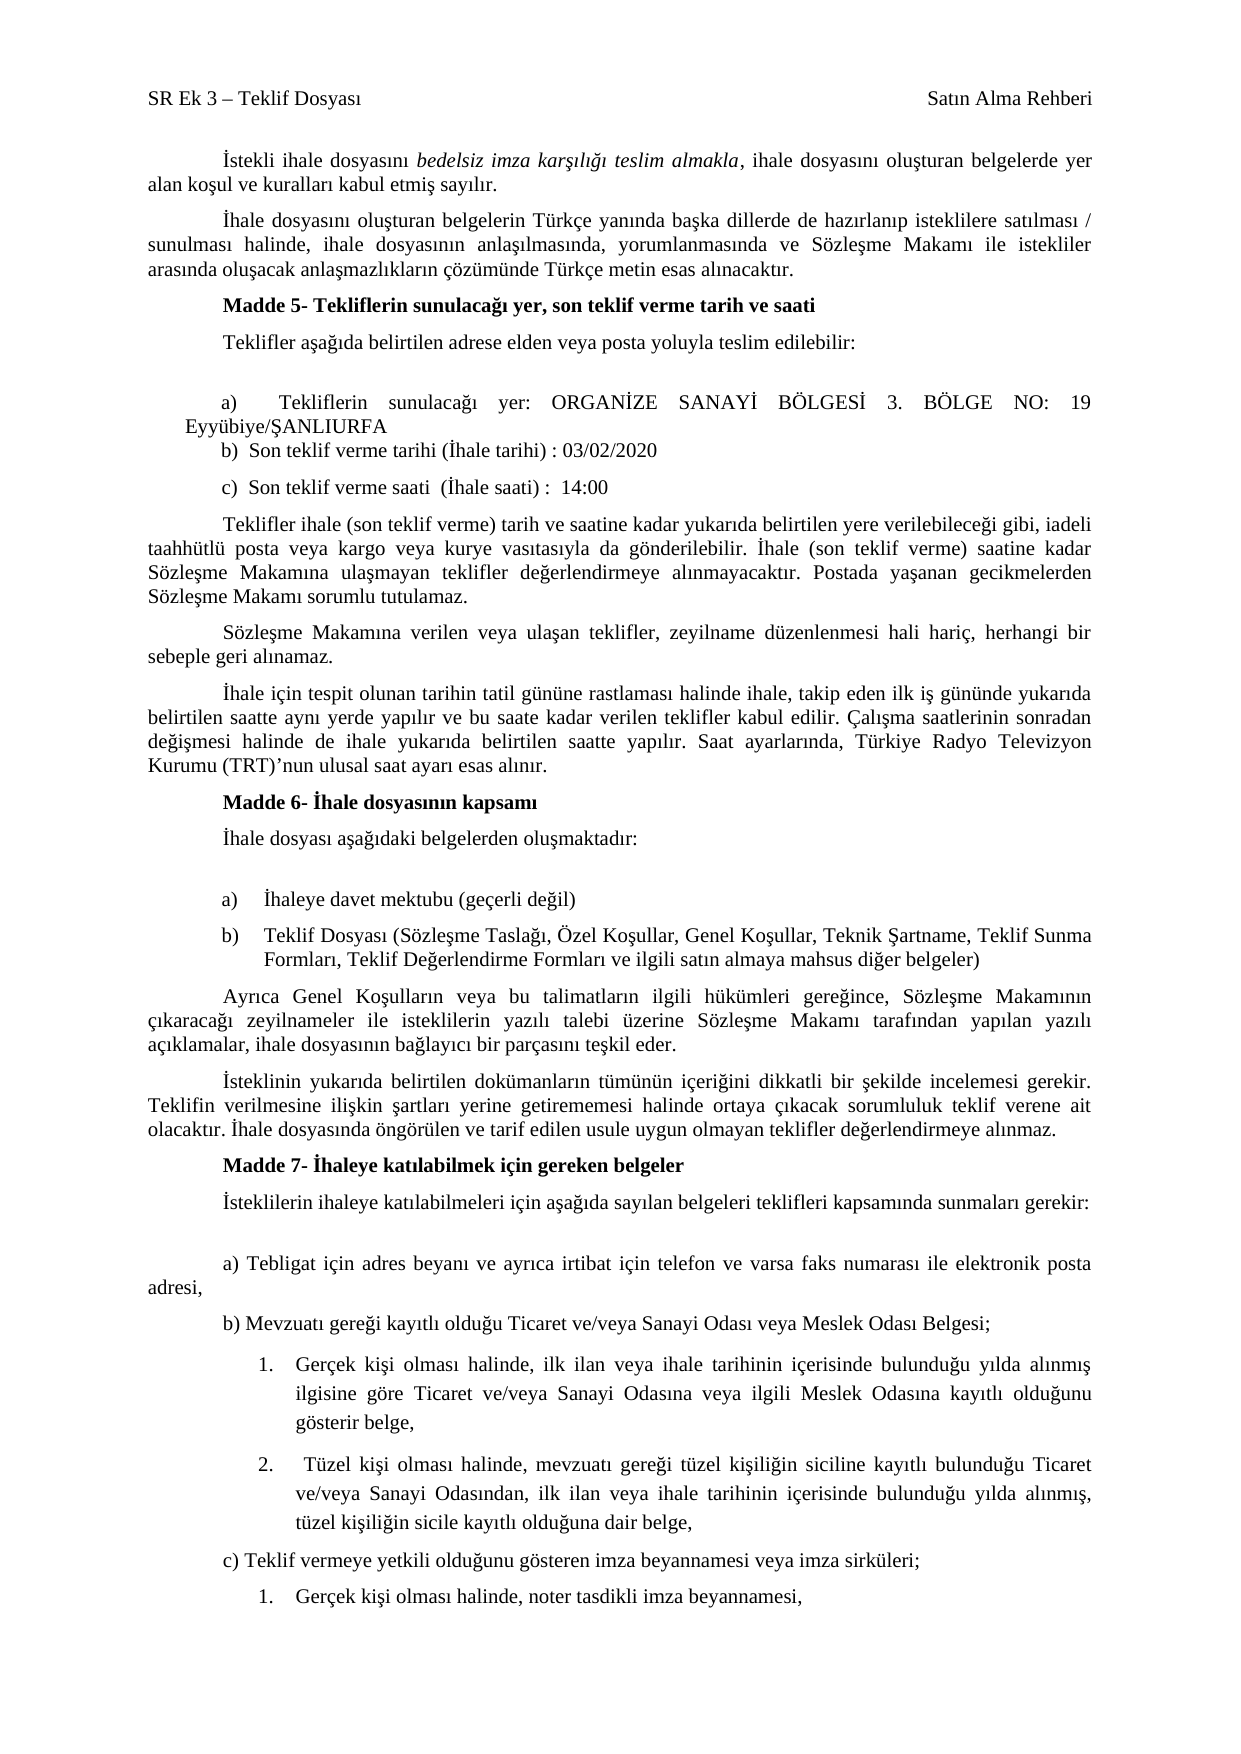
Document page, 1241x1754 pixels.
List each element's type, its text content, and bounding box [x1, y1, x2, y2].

text a) Tebligat için adres beyanı ve ayrıca irtibat için telefon ve varsa faks numarası ile elektronik posta adresi, [148, 1251, 1093, 1299]
text b) Son teklif verme tarihi (İhale tarihi) : 03/02/2020 [185, 438, 1093, 462]
text Madde 7- İhaleye katılabilmek için gereken belgeler [148, 1153, 1093, 1177]
text İsteklilerin ihaleye katılabilmeleri için aşağıda sayılan belgeleri teklifleri kapsamında sunmaları gerekir: [148, 1190, 1093, 1214]
text Madde 5- Tekliflerin sunulacağı yer, son teklif verme tarih ve saati [148, 293, 1093, 317]
text Teklifler ihale (son teklif verme) tarih ve saatine kadar yukarıda belirtilen yere verilebileceği gibi, iadeli taahhütlü posta veya kargo veya kurye vasıtasıyla da gönderilebilir. İhale (son teklif verme) saatine kadar Sözleşme Makamına ulaşmayan teklifler değerlendirmeye alınmayacaktır. Postada yaşanan gecikmelerden Sözleşme Makamı sorumlu tutulamaz. [148, 511, 1093, 608]
text İsteklinin yukarıda belirtilen dokümanların tümünün içeriğini dikkatli bir şekilde incelemesi gerekir. Teklifin verilmesine ilişkin şartları yerine getirememesi halinde ortaya çıkacak sorumluluk teklif verene ait olacaktır. İhale dosyasında öngörülen ve tarif edilen usule uygun olmayan teklifler değerlendirmeye alınmaz. [148, 1069, 1093, 1141]
text İhale dosyasını oluşturan belgelerin Türkçe yanında başka dillerde de hazırlanıp isteklilere satılması / sunulması halinde, ihale dosyasının anlaşılmasında, yorumlanmasında ve Sözleşme Makamı ile istekliler arasında oluşacak anlaşmazlıkların çözümünde Türkçe metin esas alınacaktır. [148, 208, 1093, 281]
text Ayrıca Genel Koşulların veya bu talimatların ilgili hükümleri gereğince, Sözleşme Makamının çıkaracağı zeyilnameler ile isteklilerin yazılı talebi üzerine Sözleşme Makamı tarafından yapılan yazılı açıklamalar, ihale dosyasının bağlayıcı bir parçasını teşkil eder. [148, 984, 1093, 1056]
text Madde 6- İhale dosyasının kapsamı [148, 789, 1093, 814]
text a) Tekliflerin sunulacağı yer: ORGANİZE SANAYİ BÖLGESİ 3. BÖLGE NO: 19 Eyyübiye/ŞANLIURFA [185, 390, 1093, 438]
text c) Teklif vermeye yetkili olduğunu gösteren imza beyannamesi veya imza sirküleri; [148, 1548, 1093, 1572]
list Gerçek kişi olması halinde, noter tasdikli imza beyannamesi, [258, 1584, 1093, 1608]
list İhaleye davet mektubu (geçerli değil) [221, 887, 1093, 911]
text Sözleşme Makamına verilen veya ulaşan teklifler, zeyilname düzenlenmesi hali hariç, herhangi bir sebeple geri alınamaz. [148, 620, 1093, 668]
list Gerçek kişi olması halinde, ilk ilan veya ihale tarihinin içerisinde bulunduğu yılda alınmış ilgisine göre Ticaret ve/veya Sanayi Odasına veya ilgili Meslek Odasına kayıtlı olduğunu gösterir belge, [258, 1348, 1093, 1435]
list Teklif Dosyası (Sözleşme Taslağı, Özel Koşullar, Genel Koşullar, Teknik Şartname, Teklif Sunma Formları, Teklif Değerlendirme Formları ve ilgili satın almaya mahsus diğer belgeler) [221, 923, 1093, 971]
text İhale dosyası aşağıdaki belgelerden oluşmaktadır: [148, 826, 1093, 850]
list Tüzel kişi olması halinde, mevzuatı gereği tüzel kişiliğin siciline kayıtlı bulunduğu Ticaret ve/veya Sanayi Odasından, ilk ilan veya ihale tarihinin içerisinde bulunduğu yılda alınmış, tüzel kişiliğin sicile kayıtlı olduğuna dair belge, [258, 1448, 1093, 1535]
text İstekli ihale dosyasını bedelsiz imza karşılığı teslim almakla, ihale dosyasını oluşturan belgelerde yer alan koşul ve kuralları kabul etmiş sayılır. [148, 148, 1093, 196]
text b) Mevzuatı gereği kayıtlı olduğu Ticaret ve/veya Sanayi Odası veya Meslek Odası Belgesi; [148, 1311, 1093, 1335]
text İhale için tespit olunan tarihin tatil gününe rastlaması halinde ihale, takip eden ilk iş gününde yukarıda belirtilen saatte aynı yerde yapılır ve bu saate kadar verilen teklifler kabul edilir. Çalışma saatlerinin sonradan değişmesi halinde de ihale yukarıda belirtilen saatte yapılır. Saat ayarlarında, Türkiye Radyo Televizyon Kurumu (TRT)’nun ulusal saat ayarı esas alınır. [148, 681, 1093, 777]
text c) Son teklif verme saati (İhale saati) : 14:00 [185, 475, 1093, 499]
text Teklifler aşağıda belirtilen adrese elden veya posta yoluyla teslim edilebilir: [148, 329, 1093, 354]
